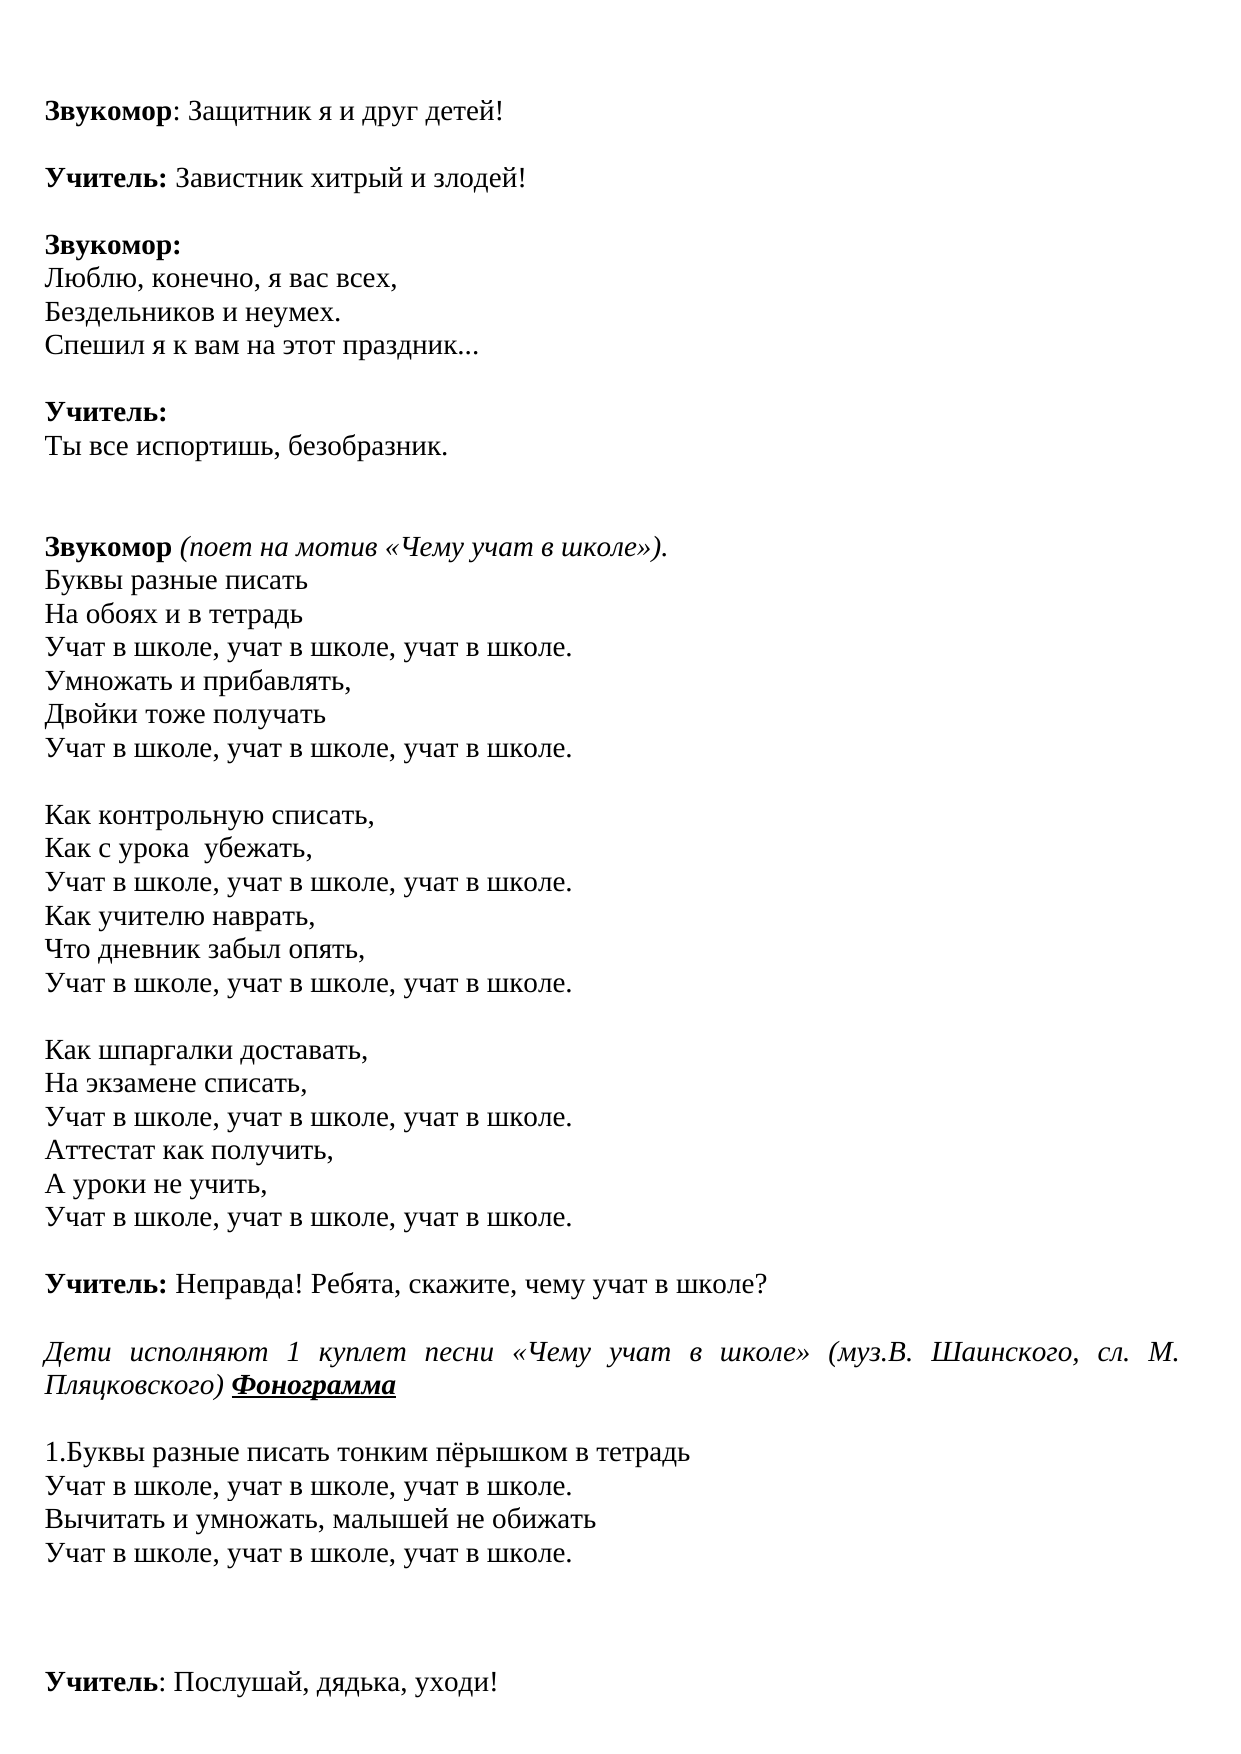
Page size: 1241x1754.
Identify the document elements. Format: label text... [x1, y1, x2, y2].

text Учитель: [44, 394, 1181, 428]
text Учат в школе, учат в школе, учат в школе. [44, 965, 1181, 998]
text Учитель: Завистник хитрый и злодей! [44, 160, 1181, 193]
text Как контрольную списать, [44, 797, 1181, 831]
text На экзамене списать, [44, 1065, 1181, 1099]
text Умножать и прибавлять, [44, 663, 1181, 696]
text А уроки не учить, [44, 1166, 1181, 1199]
text Как с урока убежать, [44, 831, 1181, 864]
text Звукомор: Защитник я и друг детей! [44, 93, 1181, 126]
text Буквы разные писать [44, 562, 1181, 596]
text Учат в школе, учат в школе, учат в школе. [44, 730, 1181, 763]
text Дети исполняют 1 куплет песни «Чему учат в школе» (муз.В. Шаинского, сл. М. Пляцковского) Фонограмма [44, 1334, 1181, 1401]
text На обоях и в тетрадь [44, 596, 1181, 629]
text Как шпаргалки доставать, [44, 1032, 1181, 1065]
text Учат в школе, учат в школе, учат в школе. [44, 864, 1181, 898]
text Учат в школе, учат в школе, учат в школе. [44, 1099, 1181, 1132]
text Что дневник забыл опять, [44, 931, 1181, 965]
text Звукомор (поет на мотив «Чему учат в школе»). [44, 529, 1181, 562]
text Учитель: Послушай, дядька, уходи! [44, 1664, 1181, 1698]
text Ты все испортишь, безобразник. [44, 428, 1181, 462]
text Как учителю наврать, [44, 898, 1181, 931]
text Учитель: Неправда! Ребята, скажите, чему учат в школе? [44, 1267, 1181, 1300]
text Бездельников и неумех. [44, 294, 1181, 327]
text 1.Буквы разные писать тонким пёрышком в тетрадь Учат в школе, учат в школе, учат в школе. Вычитать и умножать, малышей не обижать Учат в школе, учат в школе, учат в школе. [44, 1434, 1181, 1631]
text Двойки тоже получать [44, 696, 1181, 730]
text Спешил я к вам на этот праздник... [44, 327, 1181, 361]
text Звукомор: [44, 227, 1181, 260]
text Учат в школе, учат в школе, учат в школе. [44, 629, 1181, 663]
text Учат в школе, учат в школе, учат в школе. [44, 1199, 1181, 1233]
text Аттестат как получить, [44, 1132, 1181, 1166]
text Люблю, конечно, я вас всех, [44, 260, 1181, 294]
